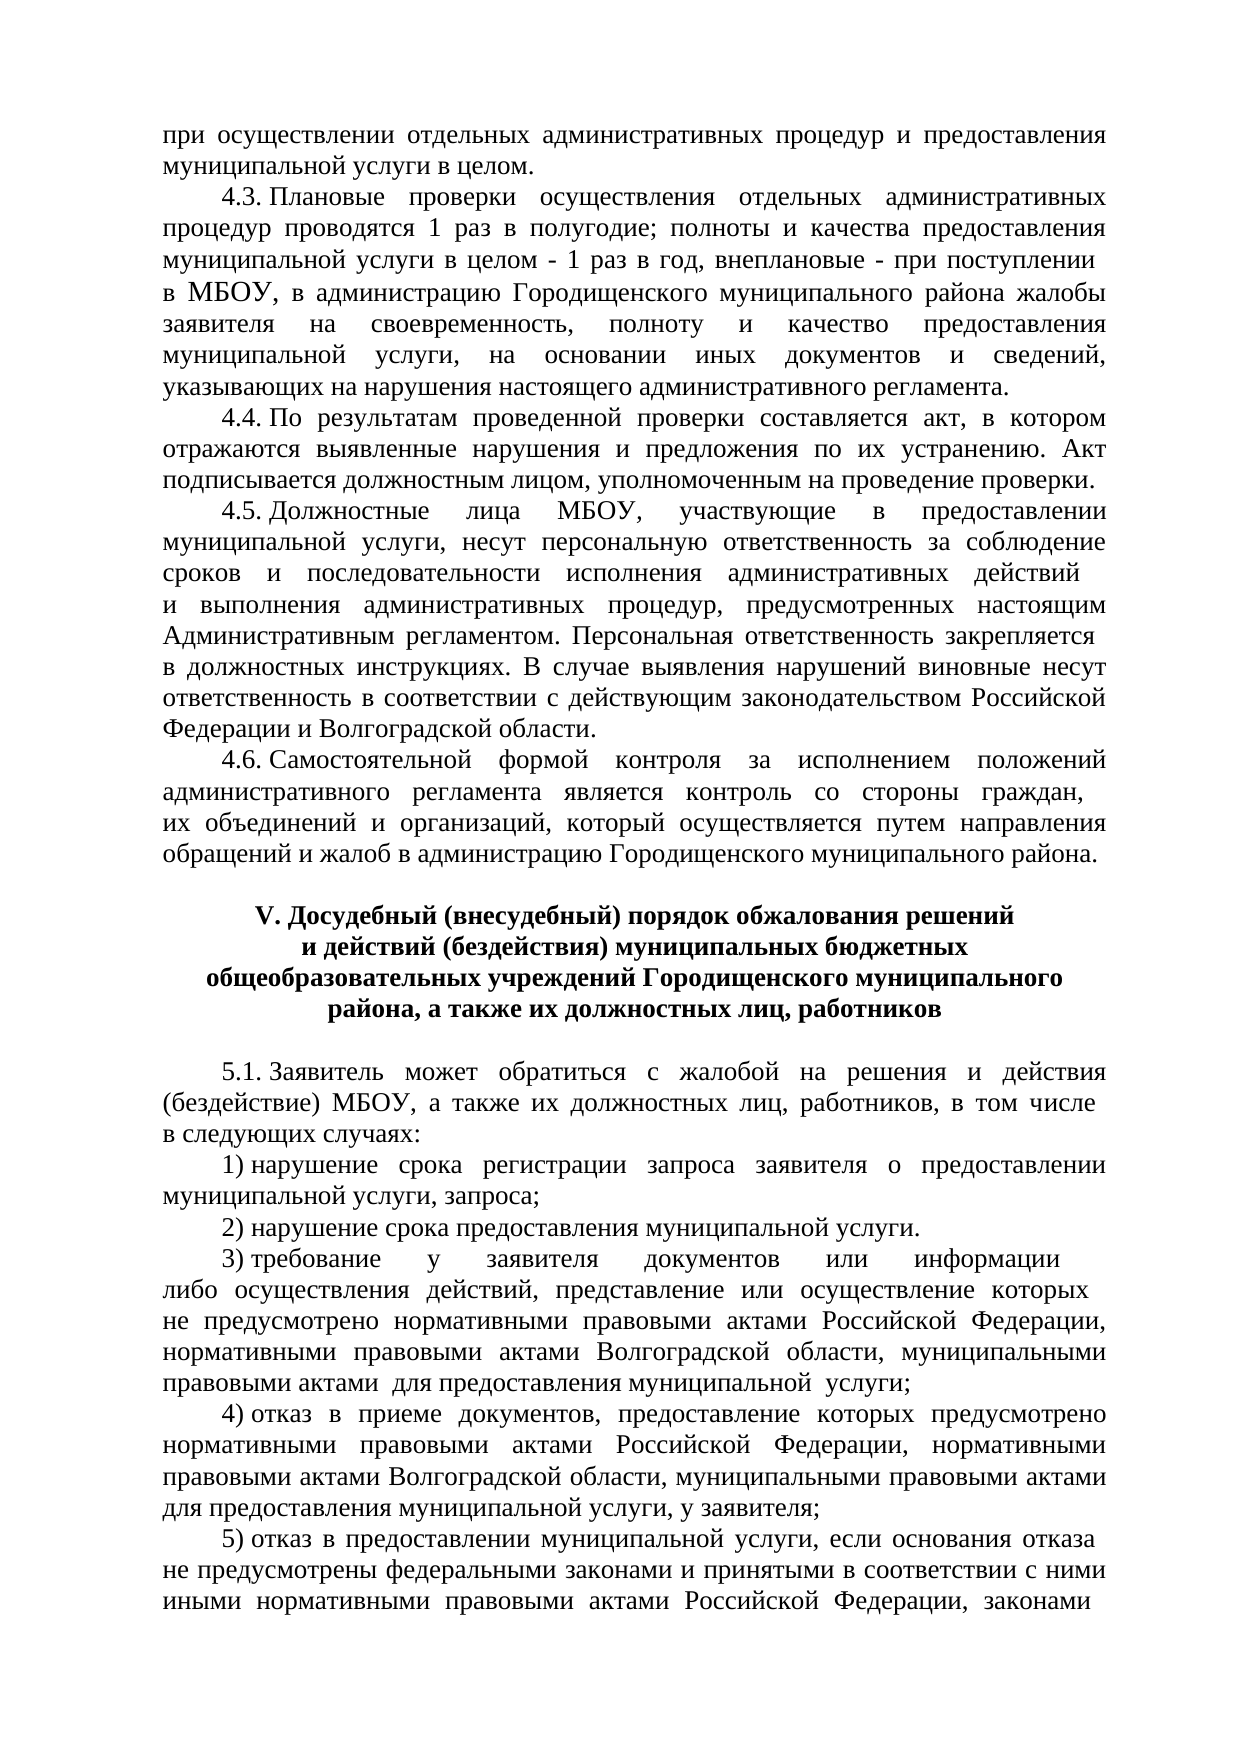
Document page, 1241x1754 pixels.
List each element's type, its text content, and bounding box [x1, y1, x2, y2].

text 3) требование у заявителя документов или информации либо осуществления действий, представление или осуществление которых не предусмотрено нормативными правовыми актами Российской Федерации, нормативными правовыми актами Волгоградской области, муниципальными правовыми актами для предоставления муниципальной услуги; [162, 1242, 1107, 1397]
text 4.6. Самостоятельной формой контроля за исполнением положений административного регламента является контроль со стороны граждан, их объединений и организаций, который осуществляется путем направления обращений и жалоб в администрацию Городищенского муниципального района. [162, 743, 1107, 868]
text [162, 1522, 1107, 1616]
text 4.5. Должностные лица МБОУ, участвующие в предоставлении муниципальной услуги, несут персональную ответственность за соблюдение сроков и последовательности исполнения административных действий и выполнения административных процедур, предусмотренных настоящим Административным регламентом. Персональная ответственность закрепляется в должностных инструкциях. В случае выявления нарушений виновные несут ответственность в соответствии с действующим законодательством Российской Федерации и Волгоградской области. [162, 494, 1107, 743]
text V. Досудебный (внесудебный) порядок обжалования решений [162, 899, 1107, 930]
text 5.1. Заявитель может обратиться с жалобой на решения и действия (бездействие) МБОУ, а также их должностных лиц, работников, в том числе в следующих случаях: [162, 1055, 1107, 1148]
text 4.3. Плановые проверки осуществления отдельных административных процедур проводятся 1 раз в полугодие; полноты и качества предоставления муниципальной услуги в целом - 1 раз в год, внеплановые - при поступлении в МБОУ, в администрацию Городищенского муниципального района жалобы заявителя на своевременность, полноту и качество предоставления муниципальной услуги, на основании иных документов и сведений, указывающих на нарушения настоящего административного регламента. [162, 180, 1107, 401]
text и действий (бездействия) муниципальных бюджетных общеобразовательных учреждений Городищенского муниципального района, а также их должностных лиц, работников [162, 930, 1107, 1024]
text 4) отказ в приеме документов, предоставление которых предусмотрено нормативными правовыми актами Российской Федерации, нормативными правовыми актами Волгоградской области, муниципальными правовыми актами для предоставления муниципальной услуги, у заявителя; [162, 1397, 1107, 1522]
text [162, 118, 1107, 180]
text 4.4. По результатам проведенной проверки составляется акт, в котором отражаются выявленные нарушения и предложения по их устранению. Акт подписывается должностным лицом, уполномоченным на проведение проверки. [162, 401, 1107, 494]
text 1) нарушение срока регистрации запроса заявителя о предоставлении муниципальной услуги, запроса; [162, 1148, 1107, 1211]
text 2) нарушение срока предоставления муниципальной услуги. [162, 1211, 1107, 1242]
